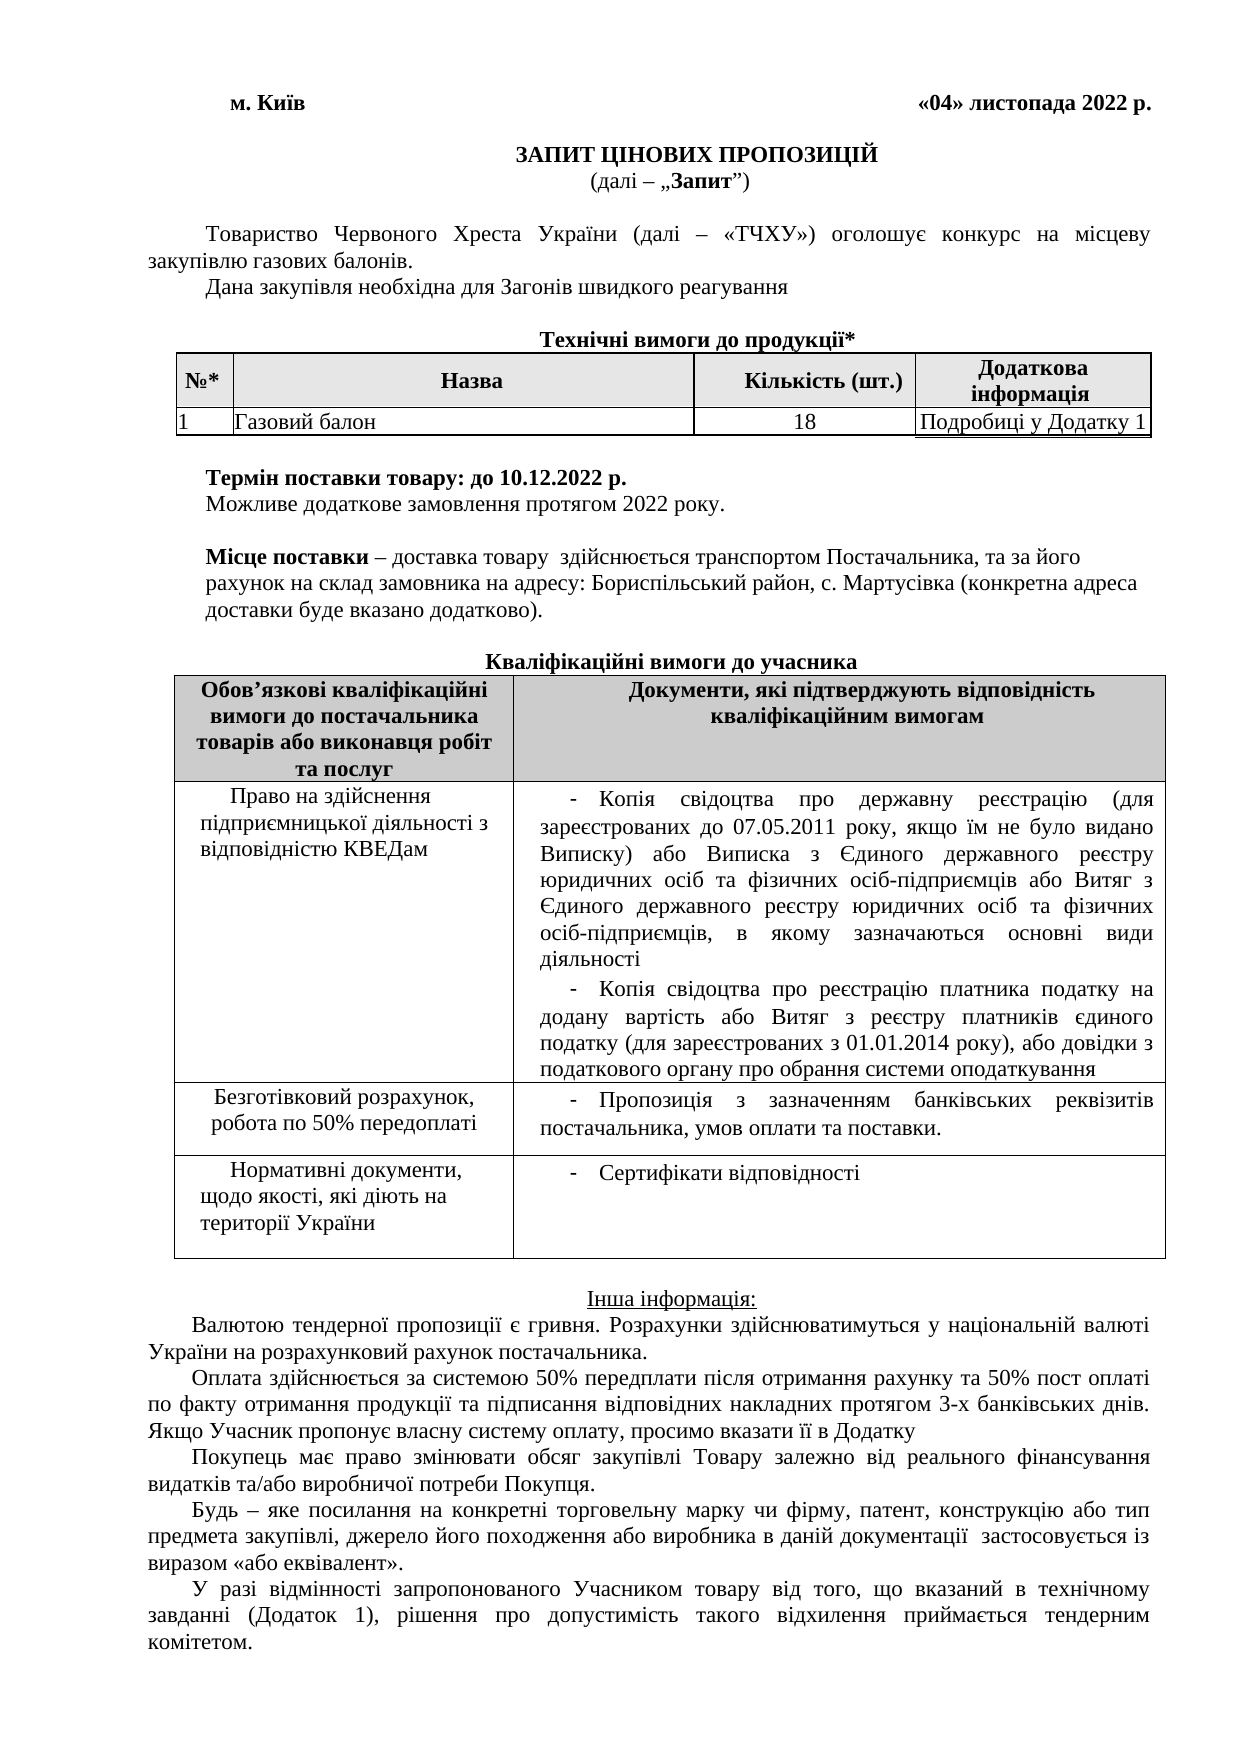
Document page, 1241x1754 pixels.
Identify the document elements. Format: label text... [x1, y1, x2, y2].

table_cell Право на здійснення підприємницької діяльності з відповідністю КВЕДам [175, 782, 513, 1082]
text У разі відмінності запропонованого Учасником товару від того, що вказаний в технічному завданні (Додаток 1), рішення про допустимість такого відхилення приймається тендерним комітетом. [148, 1575, 1152, 1654]
table_header Назва [234, 354, 693, 406]
text Будь – яке посилання на конкретні торговельну марку чи фірму, патент, конструкцію або тип предмета закупівлі, джерело його походження або виробника в даній документації застосовується із виразом «або еквівалент». [148, 1496, 1152, 1575]
table_cell Подробиці у Додатку 1 [916, 408, 1150, 434]
text Можливе додаткове замовлення протягом 2022 року. [205, 490, 1152, 517]
table_header Додаткова інформація [916, 354, 1150, 406]
text Технічні вимоги до продукції* [205, 326, 1152, 352]
table_cell Безготівковий розрахунок, робота по 50% передоплаті [175, 1083, 513, 1155]
table_cell 18 [695, 408, 915, 434]
table_cell 1 [177, 408, 233, 434]
table_header Документи, які підтверджують відповідність кваліфікаційним вимогам [514, 676, 1165, 781]
table_header Обов’язкові кваліфікаційні вимоги до постачальника товарів або виконавця робіт та послуг [175, 676, 513, 781]
table_header Кількість (шт.) [695, 354, 915, 406]
text Інша інформація: [148, 1285, 1152, 1311]
text Валютою тендерної пропозиції є гривня. Розрахунки здійснюватимуться у національній валюті України на розрахунковий рахунок постачальника. [148, 1311, 1152, 1364]
table_cell Газовий балон [234, 408, 693, 434]
text (далі – „Запит”) [148, 168, 1152, 194]
table_cell Пропозиція з зазначенням банківських реквізитів постачальника, умов оплати та поставки. [514, 1083, 1165, 1155]
text м. Київ «04» листопада 2022 р. [148, 88, 1152, 115]
table_header №* [177, 354, 233, 406]
text Оплата здійснюється за системою 50% передплати після отримання рахунку та 50% пост оплаті по факту отримання продукції та підписання відповідних накладних протягом 3-х банківських днів. Якщо Учасник пропонує власну систему оплату, просимо вказати її в Додатку [148, 1364, 1152, 1443]
table_cell Сертифікати відповідності [514, 1156, 1165, 1258]
table_cell Нормативні документи, щодо якості, які діють на території України [175, 1156, 513, 1258]
text Покупець має право змінювати обсяг закупівлі Товару залежно від реального фінансування видатків та/або виробничої потреби Покупця. [148, 1443, 1152, 1496]
text Кваліфікаційні вимоги до учасника [148, 648, 1152, 675]
text Місце поставки – доставка товару здійснюється транспортом Постачальника, та за його рахунок на склад замовника на адресу: Бориспільський район, с. Мартусівка (конкретна адреса доставки буде вказано додатково). [205, 543, 1152, 622]
text Дана закупівля необхідна для Загонів швидкого реагування [148, 273, 1152, 299]
text Термін поставки товару: до 10.12.2022 р. [205, 464, 1152, 490]
text Товариство Червоного Хреста України (далі – «ТЧХУ») оголошує конкурс на місцеву закупівлю газових балонів. [148, 220, 1152, 273]
text ЗАПИТ ЦІНОВИХ ПРОПОЗИЦІЙ [204, 141, 1152, 168]
table_cell Копія свідоцтва про державну реєстрацію (для зареєстрованих до 07.05.2011 року, якщо їм не було видано Виписку) або Виписка з Єдиного державного реєстру юридичних осіб та фізичних осіб-підприємців або Витяг з Єдиного державного реєстру юридичних осіб та фізичних осіб-підприємців, в якому зазначаються основні види діяльності Копія свідоцтва про реєстрацію платника податку на додану вартість або Витяг з реєстру платників єдиного податку (для зареєстрованих з 01.01.2014 року), або довідки з податкового органу про обрання системи оподаткування [514, 782, 1165, 1082]
